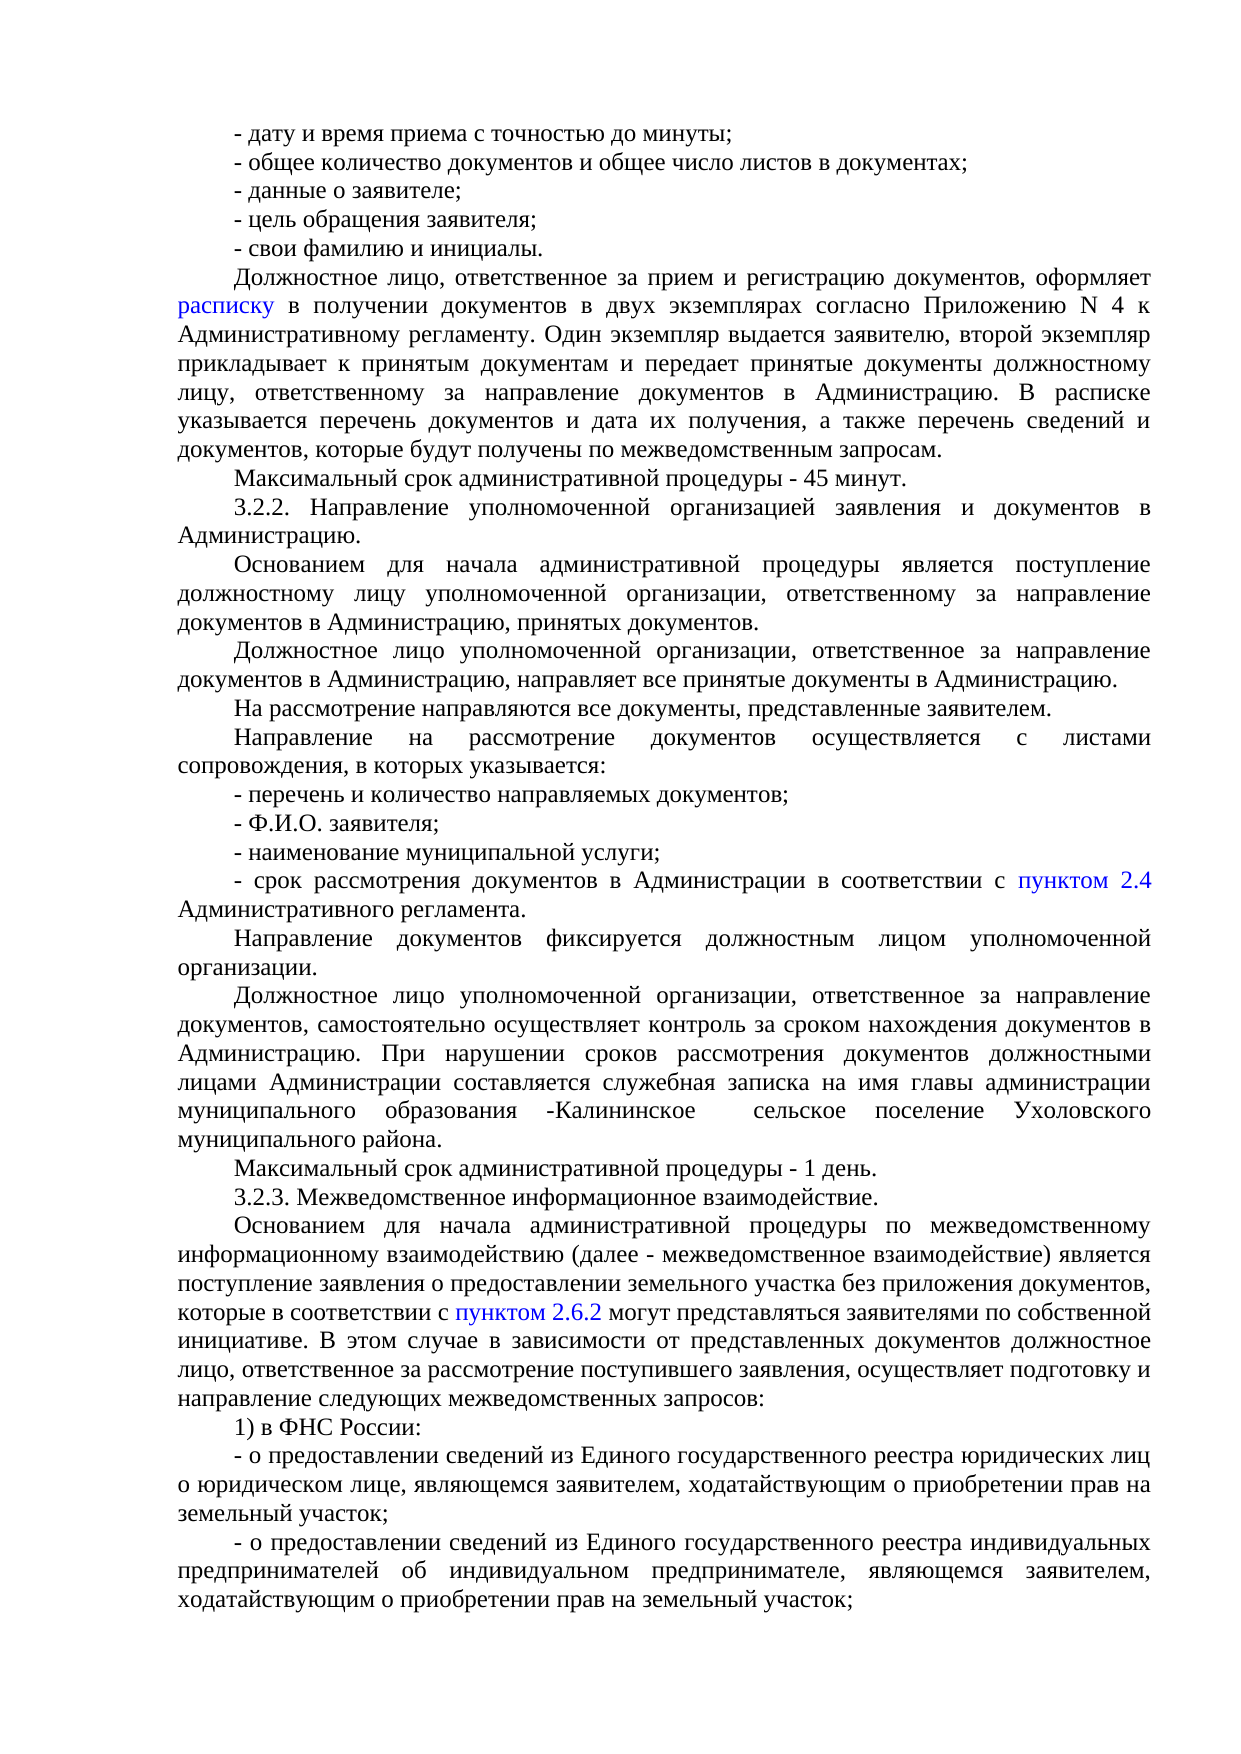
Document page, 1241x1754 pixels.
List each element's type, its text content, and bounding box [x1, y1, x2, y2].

text - наименование муниципальной услуги; [177, 837, 1152, 866]
text Основанием для начала административной процедуры является поступление должностному лицу уполномоченной организации, ответственному за направление документов в Администрацию, принятых документов. [177, 549, 1152, 636]
text 3.2.2. Направление уполномоченной организацией заявления и документов в Администрацию. [177, 492, 1152, 549]
text - свои фамилию и инициалы. [177, 233, 1152, 262]
text Должностное лицо, ответственное за прием и регистрацию документов, оформляет расписку в получении документов в двух экземплярах согласно Приложению N 4 к Административному регламенту. Один экземпляр выдается заявителю, второй экземпляр прикладывает к принятым документам и передает принятые документы должностному лицу, ответственному за направление документов в Администрацию. В расписке указывается перечень документов и дата их получения, а также перечень сведений и документов, которые будут получены по межведомственным запросам. [177, 262, 1152, 463]
text На рассмотрение направляются все документы, представленные заявителем. [177, 693, 1152, 722]
text 1) в ФНС России: [177, 1412, 1152, 1441]
text 3.2.3. Межведомственное информационное взаимодействие. [177, 1182, 1152, 1211]
text Основанием для начала административной процедуры по межведомственному информационному взаимодействию (далее - межведомственное взаимодействие) является поступление заявления о предоставлении земельного участка без приложения документов, которые в соответствии с пунктом 2.6.2 могут представляться заявителями по собственной инициативе. В этом случае в зависимости от представленных документов должностное лицо, ответственное за рассмотрение поступившего заявления, осуществляет подготовку и направление следующих межведомственных запросов: [177, 1211, 1152, 1412]
text Должностное лицо уполномоченной организации, ответственное за направление документов в Администрацию, направляет все принятые документы в Администрацию. [177, 636, 1152, 693]
text - срок рассмотрения документов в Администрации в соответствии с пунктом 2.4 Административного регламента. [177, 866, 1152, 923]
text - данные о заявителе; [177, 176, 1152, 204]
text Должностное лицо уполномоченной организации, ответственное за направление документов, самостоятельно осуществляет контроль за сроком нахождения документов в Администрацию. При нарушении сроков рассмотрения документов должностными лицами Администрации составляется служебная записка на имя главы администрации муниципального образования -Калининское сельское поселение Ухоловского муниципального района. [177, 981, 1152, 1153]
text - общее количество документов и общее число листов в документах; [177, 147, 1152, 176]
text Направление на рассмотрение документов осуществляется с листами сопровождения, в которых указывается: [177, 722, 1152, 779]
text - Ф.И.О. заявителя; [177, 808, 1152, 837]
text - дату и время приема с точностью до минуты; [177, 118, 1152, 147]
text Максимальный срок административной процедуры - 1 день. [177, 1153, 1152, 1182]
text - о предоставлении сведений из Единого государственного реестра индивидуальных предпринимателей об индивидуальном предпринимателе, являющемся заявителем, ходатайствующим о приобретении прав на земельный участок; [177, 1527, 1152, 1613]
text - перечень и количество направляемых документов; [177, 779, 1152, 808]
text Направление документов фиксируется должностным лицом уполномоченной организации. [177, 923, 1152, 981]
text - цель обращения заявителя; [177, 204, 1152, 233]
text - о предоставлении сведений из Единого государственного реестра юридических лиц о юридическом лице, являющемся заявителем, ходатайствующим о приобретении прав на земельный участок; [177, 1441, 1152, 1527]
text Максимальный срок административной процедуры - 45 минут. [177, 463, 1152, 492]
